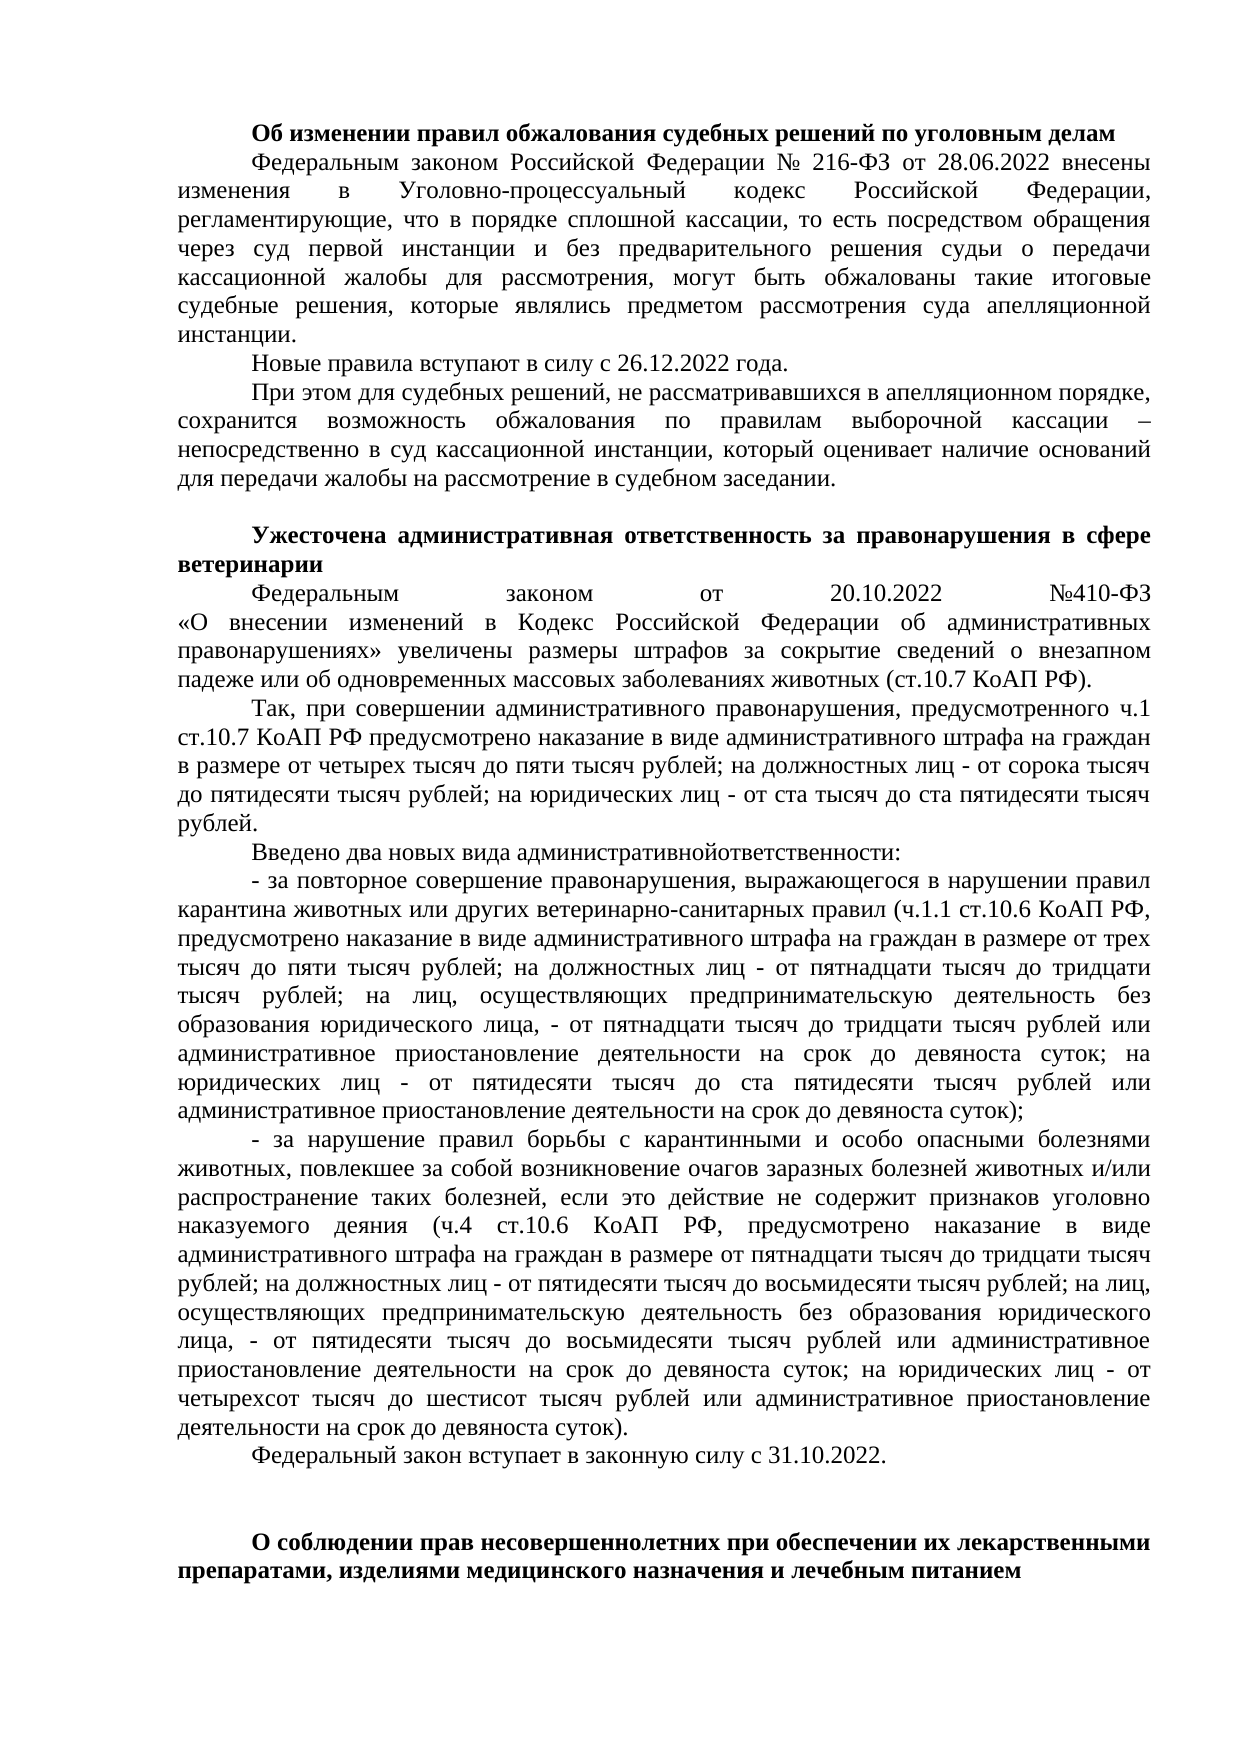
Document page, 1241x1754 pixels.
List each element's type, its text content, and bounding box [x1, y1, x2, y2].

text О соблюдении прав несовершеннолетних при обеспечении их лекарственными препаратами, изделиями медицинского назначения и лечебным питанием [177, 1527, 1152, 1584]
text - за нарушение правил борьбы с карантинными и особо опасными болезнями животных, повлекшее за собой возникновение очагов заразных болезней животных и/или распространение таких болезней, если это действие не содержит признаков уголовно наказуемого деяния (ч.4 ст.10.6 КоАП РФ, предусмотрено наказание в виде административного штрафа на граждан в размере от пятнадцати тысяч до тридцати тысяч рублей; на должностных лиц - от пятидесяти тысяч до восьмидесяти тысяч рублей; на лиц, осуществляющих предпринимательскую деятельность без образования юридического лица, - от пятидесяти тысяч до восьмидесяти тысяч рублей или административное приостановление деятельности на срок до девяноста суток; на юридических лиц - от четырехсот тысяч до шестисот тысяч рублей или административное приостановление деятельности на срок до девяноста суток). [177, 1124, 1152, 1441]
text Новые правила вступают в силу с 26.12.2022 года. [177, 348, 1152, 377]
text Федеральным законом Российской Федерации № 216-ФЗ от 28.06.2022 внесены изменения в Уголовно-процессуальный кодекс Российской Федерации, регламентирующие, что в порядке сплошной кассации, то есть посредством обращения через суд первой инстанции и без предварительного решения судьи о передачи кассационной жалобы для рассмотрения, могут быть обжалованы такие итоговые судебные решения, которые являлись предметом рассмотрения суда апелляционной инстанции. [177, 147, 1152, 348]
text - за повторное совершение правонарушения, выражающегося в нарушении правил карантина животных или других ветеринарно-санитарных правил (ч.1.1 ст.10.6 КоАП РФ, предусмотрено наказание в виде административного штрафа на граждан в размере от трех тысяч до пяти тысяч рублей; на должностных лиц - от пятнадцати тысяч до тридцати тысяч рублей; на лиц, осуществляющих предпринимательскую деятельность без образования юридического лица, - от пятнадцати тысяч до тридцати тысяч рублей или административное приостановление деятельности на срок до девяноста суток; на юридических лиц - от пятидесяти тысяч до ста пятидесяти тысяч рублей или административное приостановление деятельности на срок до девяноста суток); [177, 866, 1152, 1124]
text Введено два новых вида административнойответственности: [177, 837, 1152, 866]
text Так, при совершении административного правонарушения, предусмотренного ч.1 ст.10.7 КоАП РФ предусмотрено наказание в виде административного штрафа на граждан в размере от четырех тысяч до пяти тысяч рублей; на должностных лиц - от сорока тысяч до пятидесяти тысяч рублей; на юридических лиц - от ста тысяч до ста пятидесяти тысяч рублей. [177, 693, 1152, 837]
text Ужесточена административная ответственность за правонарушения в сфере ветеринарии [177, 521, 1152, 578]
text Федеральный закон вступает в законную силу с 31.10.2022. [177, 1441, 1152, 1469]
text При этом для судебных решений, не рассматривавшихся в апелляционном порядке, сохранится возможность обжалования по правилам выборочной кассации – непосредственно в суд кассационной инстанции, который оценивает наличие оснований для передачи жалобы на рассмотрение в судебном заседании. [177, 377, 1152, 492]
text Федеральным законом от 20.10.2022 №410-ФЗ «О внесении изменений в Кодекс Российской Федерации об административных правонарушениях» увеличены размеры штрафов за сокрытие сведений о внезапном падеже или об одновременных массовых заболеваниях животных (ст.10.7 КоАП РФ). [177, 578, 1152, 693]
text Об изменении правил обжалования судебных решений по уголовным делам [177, 118, 1152, 147]
